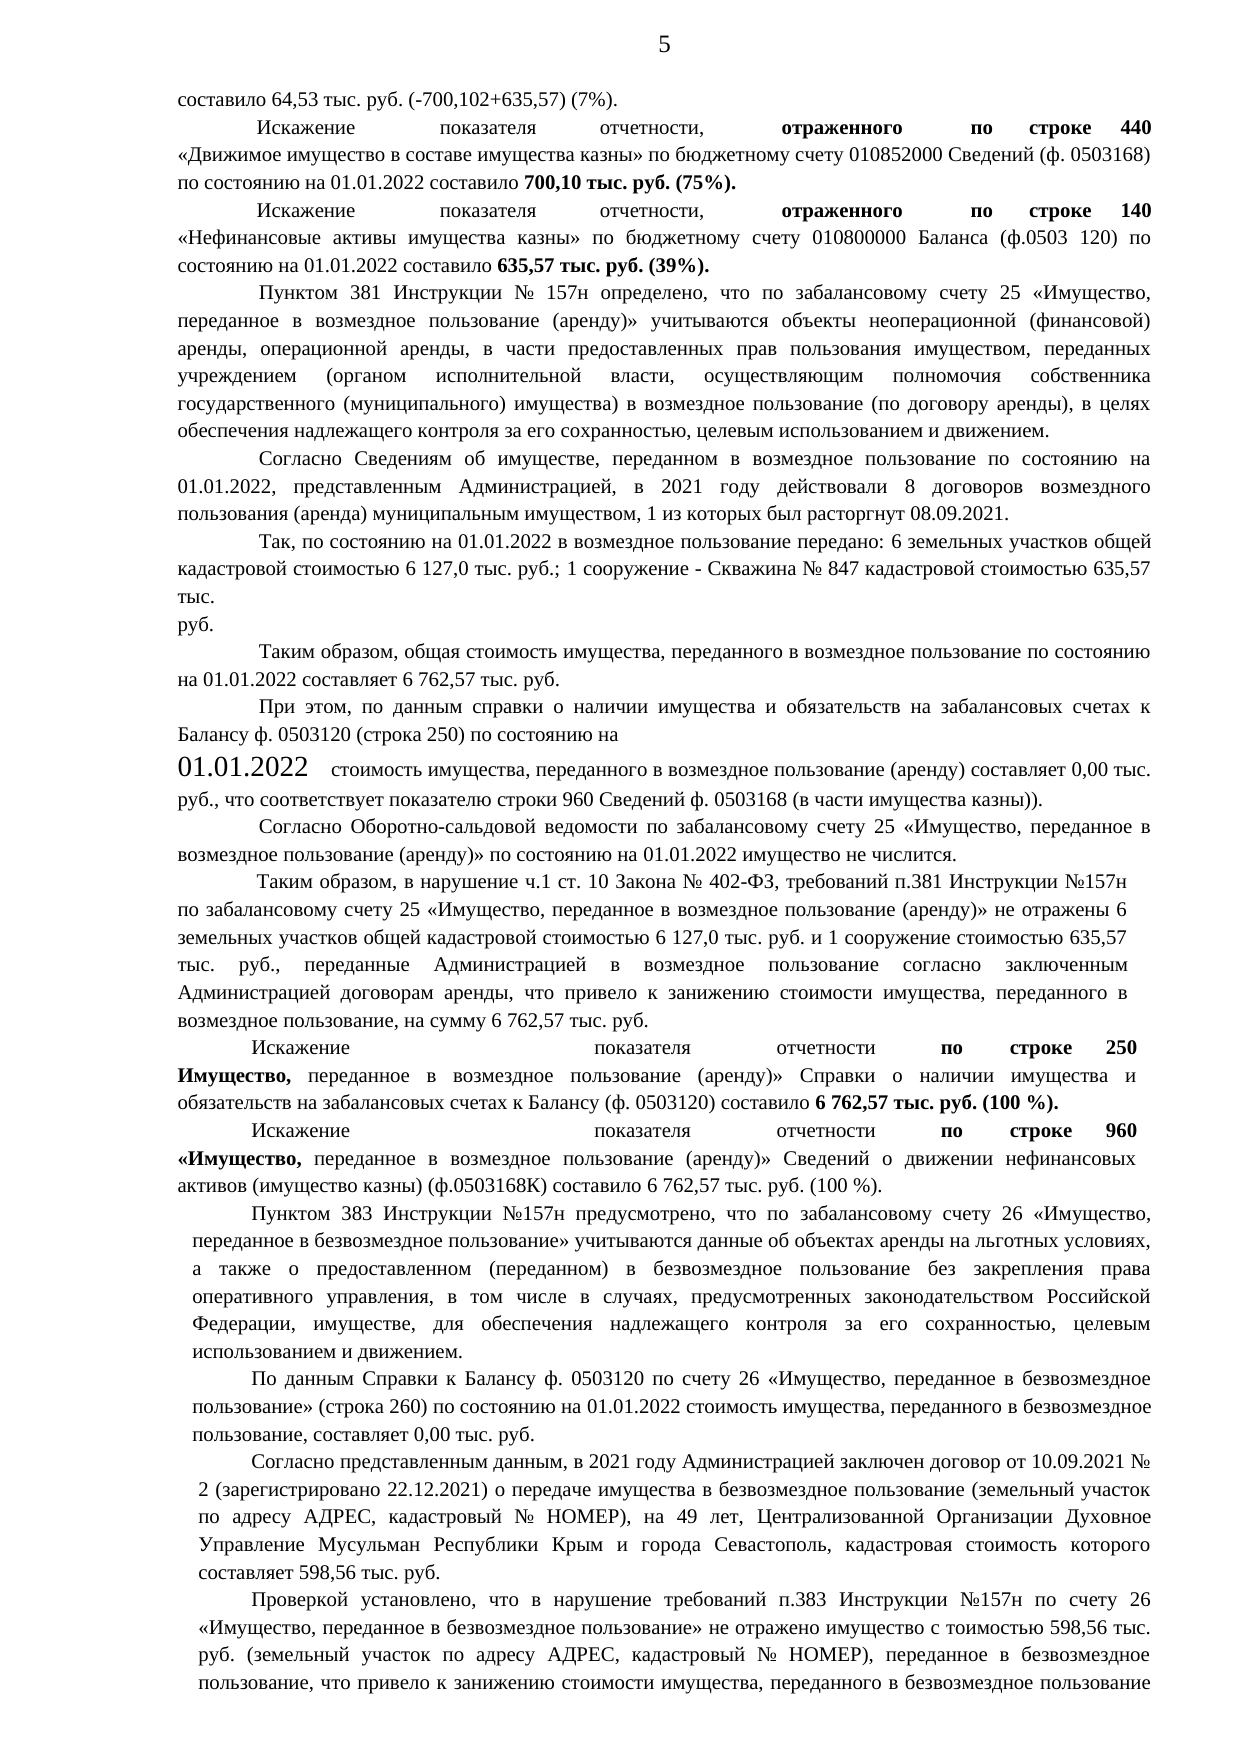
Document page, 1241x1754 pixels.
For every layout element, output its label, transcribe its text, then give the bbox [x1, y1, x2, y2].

text Таким образом, в нарушение ч.1 ст. 10 Закона № 402-ФЗ, требований п.381 Инструкции №157н по забалансовому счету 25 «Имущество, переданное в возмездное пользование (аренду)» не отражены 6 земельных участков общей кадастровой стоимостью 6 127,0 тыс. руб. и 1 сооружение стоимостью 635,57 тыс. руб., переданные Администрацией в возмездное пользование согласно заключенным Администрацией договорам аренды, что привело к занижению стоимости имущества, переданного в возмездное пользование, на сумму 6 762,57 тыс. руб. [177, 869, 1129, 1032]
text Так, по состоянию на 01.01.2022 в возмездное пользование передано: 6 земельных участков общей кадастровой стоимостью 6 127,0 тыс. руб.; 1 сооружение - Скважина № 847 кадастровой стоимостью 635,57 тыс. [177, 529, 1152, 608]
text Искажение показателя отчетности, отраженного по строке 440 «Движимое имущество в составе имущества казны» по бюджетному счету 010852000 Сведений (ф. 0503168) по состоянию на 01.01.2022 составило 700,10 тыс. руб. (75%). [177, 115, 1152, 194]
text руб. [177, 612, 1152, 636]
text При этом, по данным справки о наличии имущества и обязательств на забалансовых счетах к Балансу ф. 0503120 (строка 250) по состоянию на [177, 694, 1152, 746]
text Таким образом, общая стоимость имущества, переданного в возмездное пользование по состоянию на 01.01.2022 составляет 6 762,57 тыс. руб. [177, 639, 1152, 691]
text Искажение показателя отчетности, отраженного по строке 140 «Нефинансовые активы имущества казны» по бюджетному счету 010800000 Баланса (ф.0503 120) по состоянию на 01.01.2022 составило 635,57 тыс. руб. (39%). [177, 197, 1152, 277]
text Согласно Оборотно-сальдовой ведомости по забалансовому счету 25 «Имущество, переданное в возмездное пользование (аренду)» по состоянию на 01.01.2022 имущество не числится. [177, 814, 1152, 866]
text Пунктом 383 Инструкции №157н предусмотрено, что по забалансовому счету 26 «Имущество, переданное в безвозмездное пользование» учитываются данные об объектах аренды на льготных условиях, а также о предоставленном (переданном) в безвозмездное пользование без закрепления права оперативного управления, в том числе в случаях, предусмотренных законодательством Российской Федерации, имуществе, для обеспечения надлежащего контроля за его сохранностью, целевым использованием и движением. [192, 1201, 1152, 1363]
text Искажение показателя отчетности по строке 960 «Имущество, переданное в возмездное пользование (аренду)» Сведений о движении нефинансовых активов (имущество казны) (ф.0503168К) составило 6 762,57 тыс. руб. (100 %). [177, 1118, 1137, 1197]
text Искажение показателя отчетности по строке 250 Имущество, переданное в возмездное пользование (аренду)» Справки о наличии имущества и обязательств на забалансовых счетах к Балансу (ф. 0503120) составило 6 762,57 тыс. руб. (100 %). [177, 1035, 1137, 1114]
list стоимость имущества, переданного в возмездное пользование (аренду) составляет 0,00 тыс. руб., что соответствует показателю строки 960 Сведений ф. 0503168 (в части имущества казны)). [177, 749, 1152, 811]
text Согласно представленным данным, в 2021 году Администрацией заключен договор от 10.09.2021 № 2 (зарегистрировано 22.12.2021) о передаче имущества в безвозмездное пользование (земельный участок по адресу АДРЕС, кадастровый № НОМЕР), на 49 лет, Централизованной Организации Духовное Управление Мусульман Республики Крым и города Севастополь, кадастровая стоимость которого составляет 598,56 тыс. руб. [198, 1449, 1152, 1584]
text Пунктом 381 Инструкции № 157н определено, что по забалансовому счету 25 «Имущество, переданное в возмездное пользование (аренду)» учитываются объекты неоперационной (финансовой) аренды, операционной аренды, в части предоставленных прав пользования имуществом, переданных учреждением (органом исполнительной власти, осуществляющим полномочия собственника государственного (муниципального) имущества) в возмездное пользование (по договору аренды), в целях обеспечения надлежащего контроля за его сохранностью, целевым использованием и движением. [177, 280, 1152, 442]
text По данным Справки к Балансу ф. 0503120 по счету 26 «Имущество, переданное в безвозмездное пользование» (строка 260) по состоянию на 01.01.2022 стоимость имущества, переданного в безвозмездное пользование, составляет 0,00 тыс. руб. [192, 1366, 1152, 1446]
text Согласно Сведениям об имуществе, переданном в возмездное пользование по состоянию на 01.01.2022, представленным Администрацией, в 2021 году действовали 8 договоров возмездного пользования (аренда) муниципальным имуществом, 1 из которых был расторгнут 08.09.2021. [177, 446, 1152, 525]
